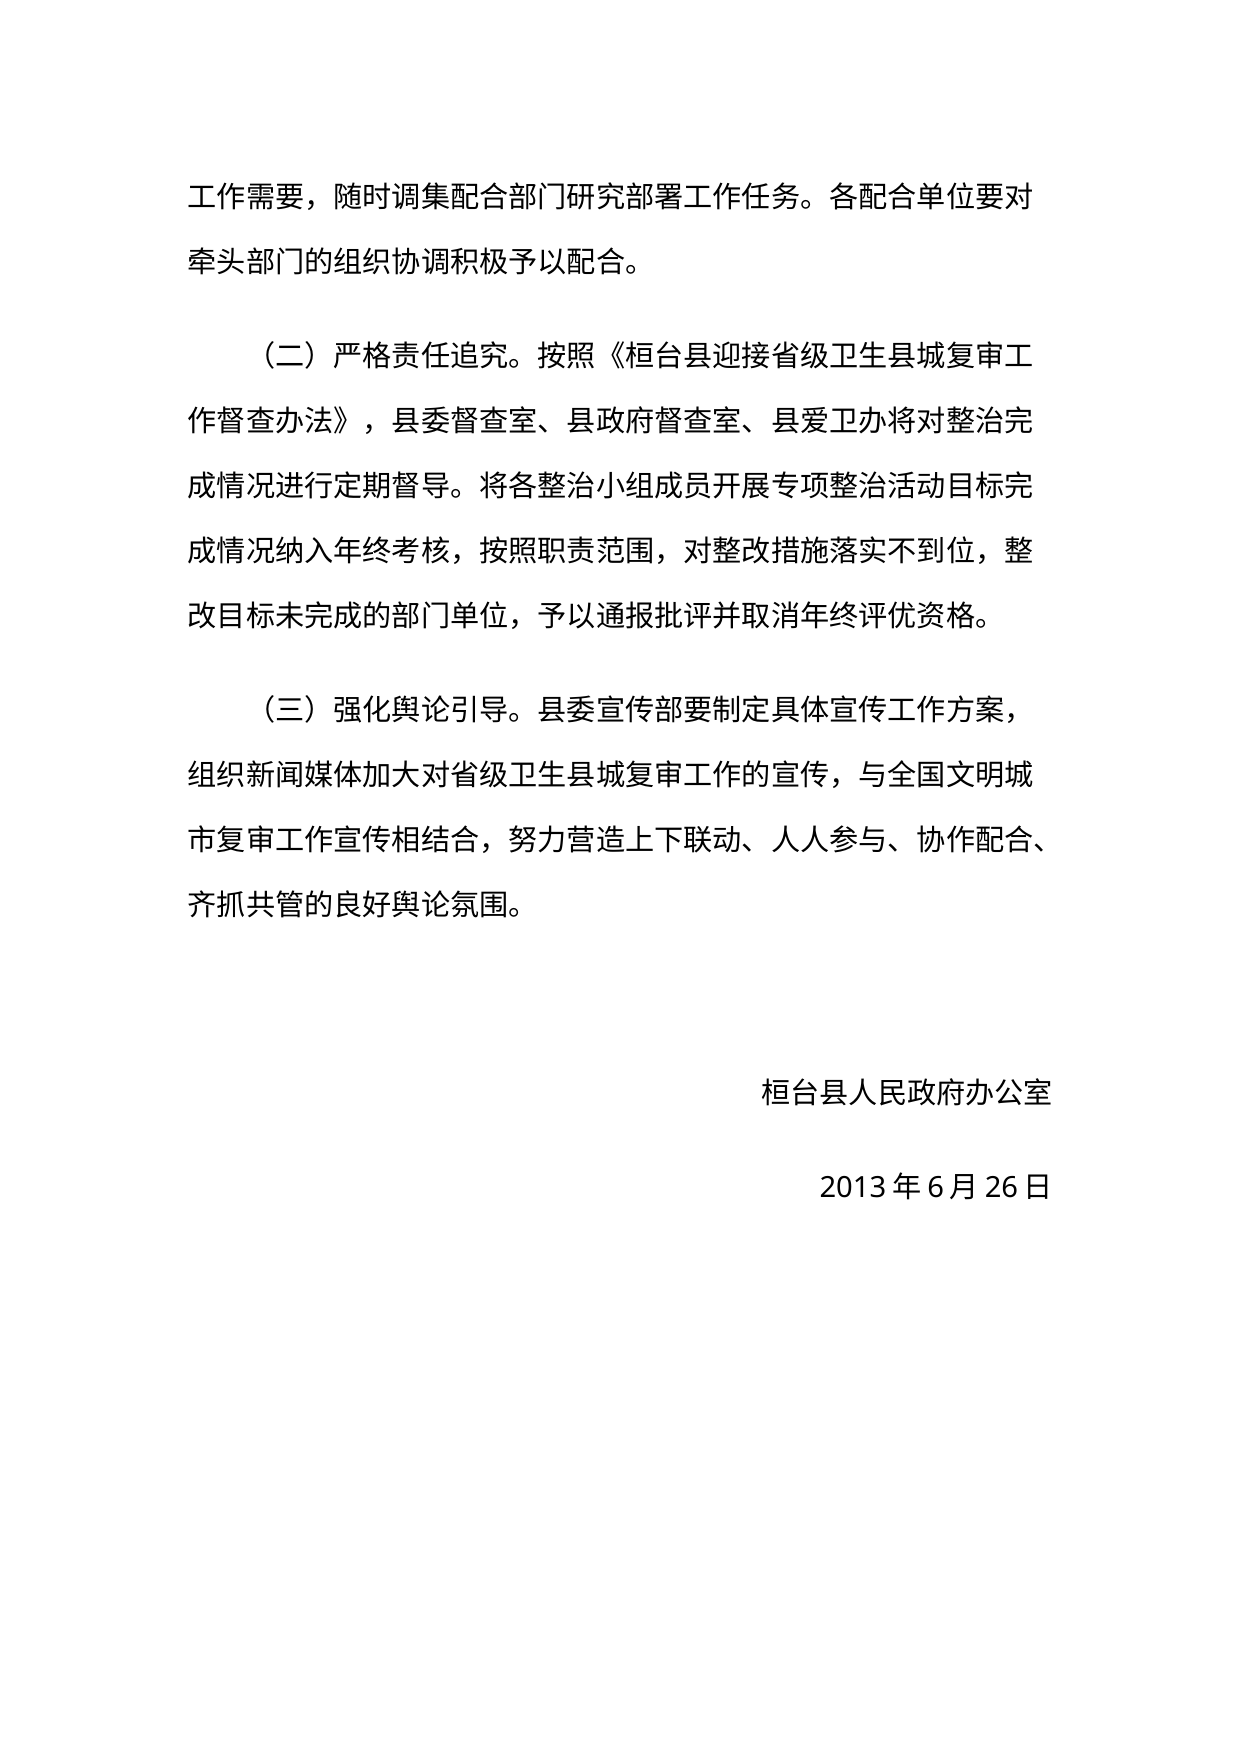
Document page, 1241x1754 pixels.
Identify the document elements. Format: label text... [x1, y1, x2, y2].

text 桓台县人民政府办公室 [187, 1059, 1053, 1124]
text （二）严格责任追究。按照《桓台县迎接省级卫生县城复审工作督查办法》，县委督查室、县政府督查室、县爱卫办将对整治完成情况进行定期督导。将各整治小组成员开展专项整治活动目标完成情况纳入年终考核，按照职责范围，对整改措施落实不到位，整改目标未完成的部门单位，予以通报批评并取消年终评优资格。 [187, 321, 1053, 646]
text （三）强化舆论引导。县委宣传部要制定具体宣传工作方案，组织新闻媒体加大对省级卫生县城复审工作的宣传，与全国文明城市复审工作宣传相结合，努力营造上下联动、人人参与、协作配合、齐抓共管的良好舆论氛围。 [187, 675, 1053, 935]
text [187, 162, 1053, 292]
text 2013年6月26日 [187, 1153, 1053, 1218]
